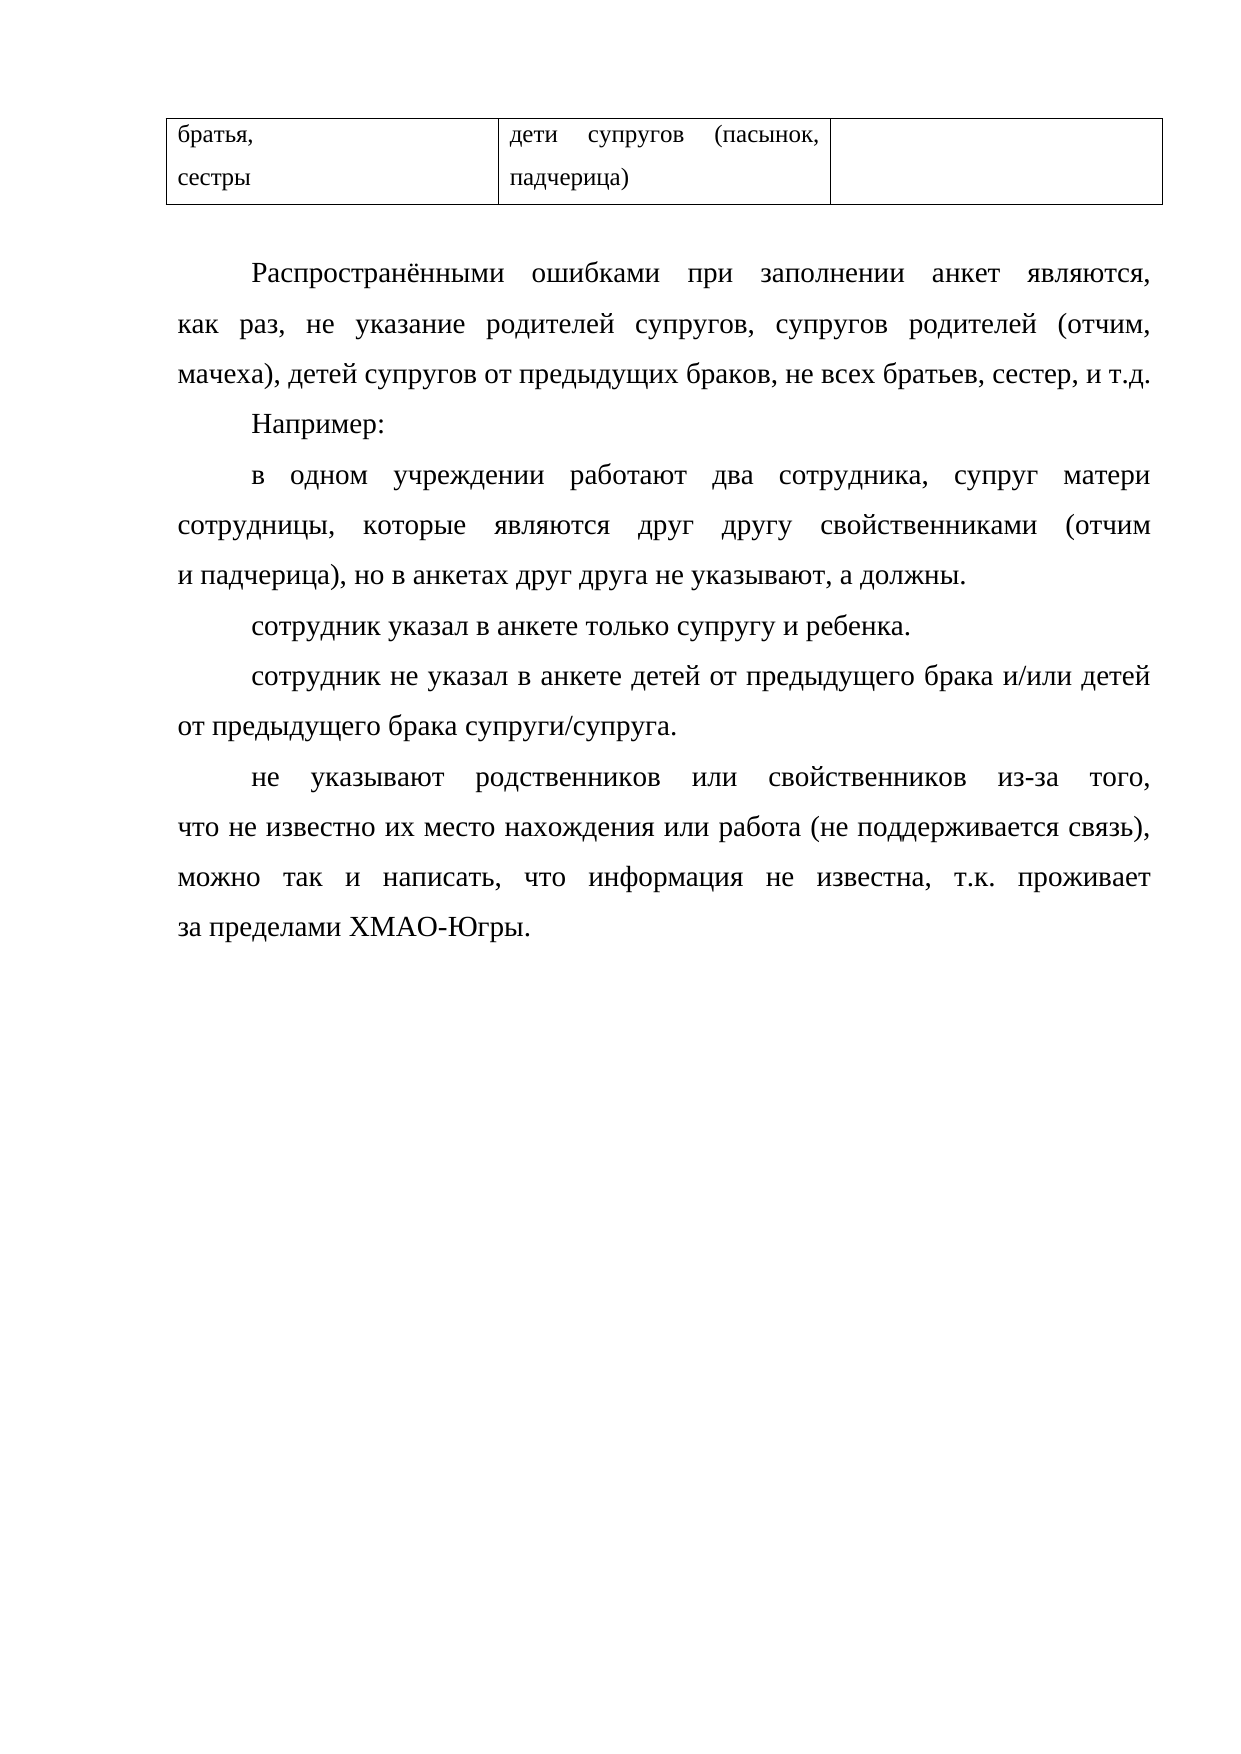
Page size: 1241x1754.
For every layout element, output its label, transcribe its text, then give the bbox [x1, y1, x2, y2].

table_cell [499, 119, 830, 204]
text не указывают родственников или свойственников из-за того, что не известно их место нахождения или работа (не поддерживается связь), можно так и написать, что информация не известна, т.к. проживает за пределами ХМАО-Югры. [177, 759, 1152, 943]
text в одном учреждении работают два сотрудника, супруг матери сотрудницы, которые являются друг другу свойственниками (отчим и падчерица), но в анкетах друг друга не указывают, а должны. [177, 457, 1152, 591]
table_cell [167, 119, 498, 204]
text Например: [177, 406, 1152, 440]
text Распространёнными ошибками при заполнении анкет являются, как раз, не указание родителей супругов, супругов родителей (отчим, мачеха), детей супругов от предыдущих браков, не всех братьев, сестер, и т.д. [177, 256, 1152, 390]
text сотрудник не указал в анкете детей от предыдущего брака и/или детей от предыдущего брака супруги/супруга. [177, 658, 1152, 742]
text сотрудник указал в анкете только супругу и ребенка. [177, 608, 1152, 641]
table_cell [831, 119, 1162, 204]
